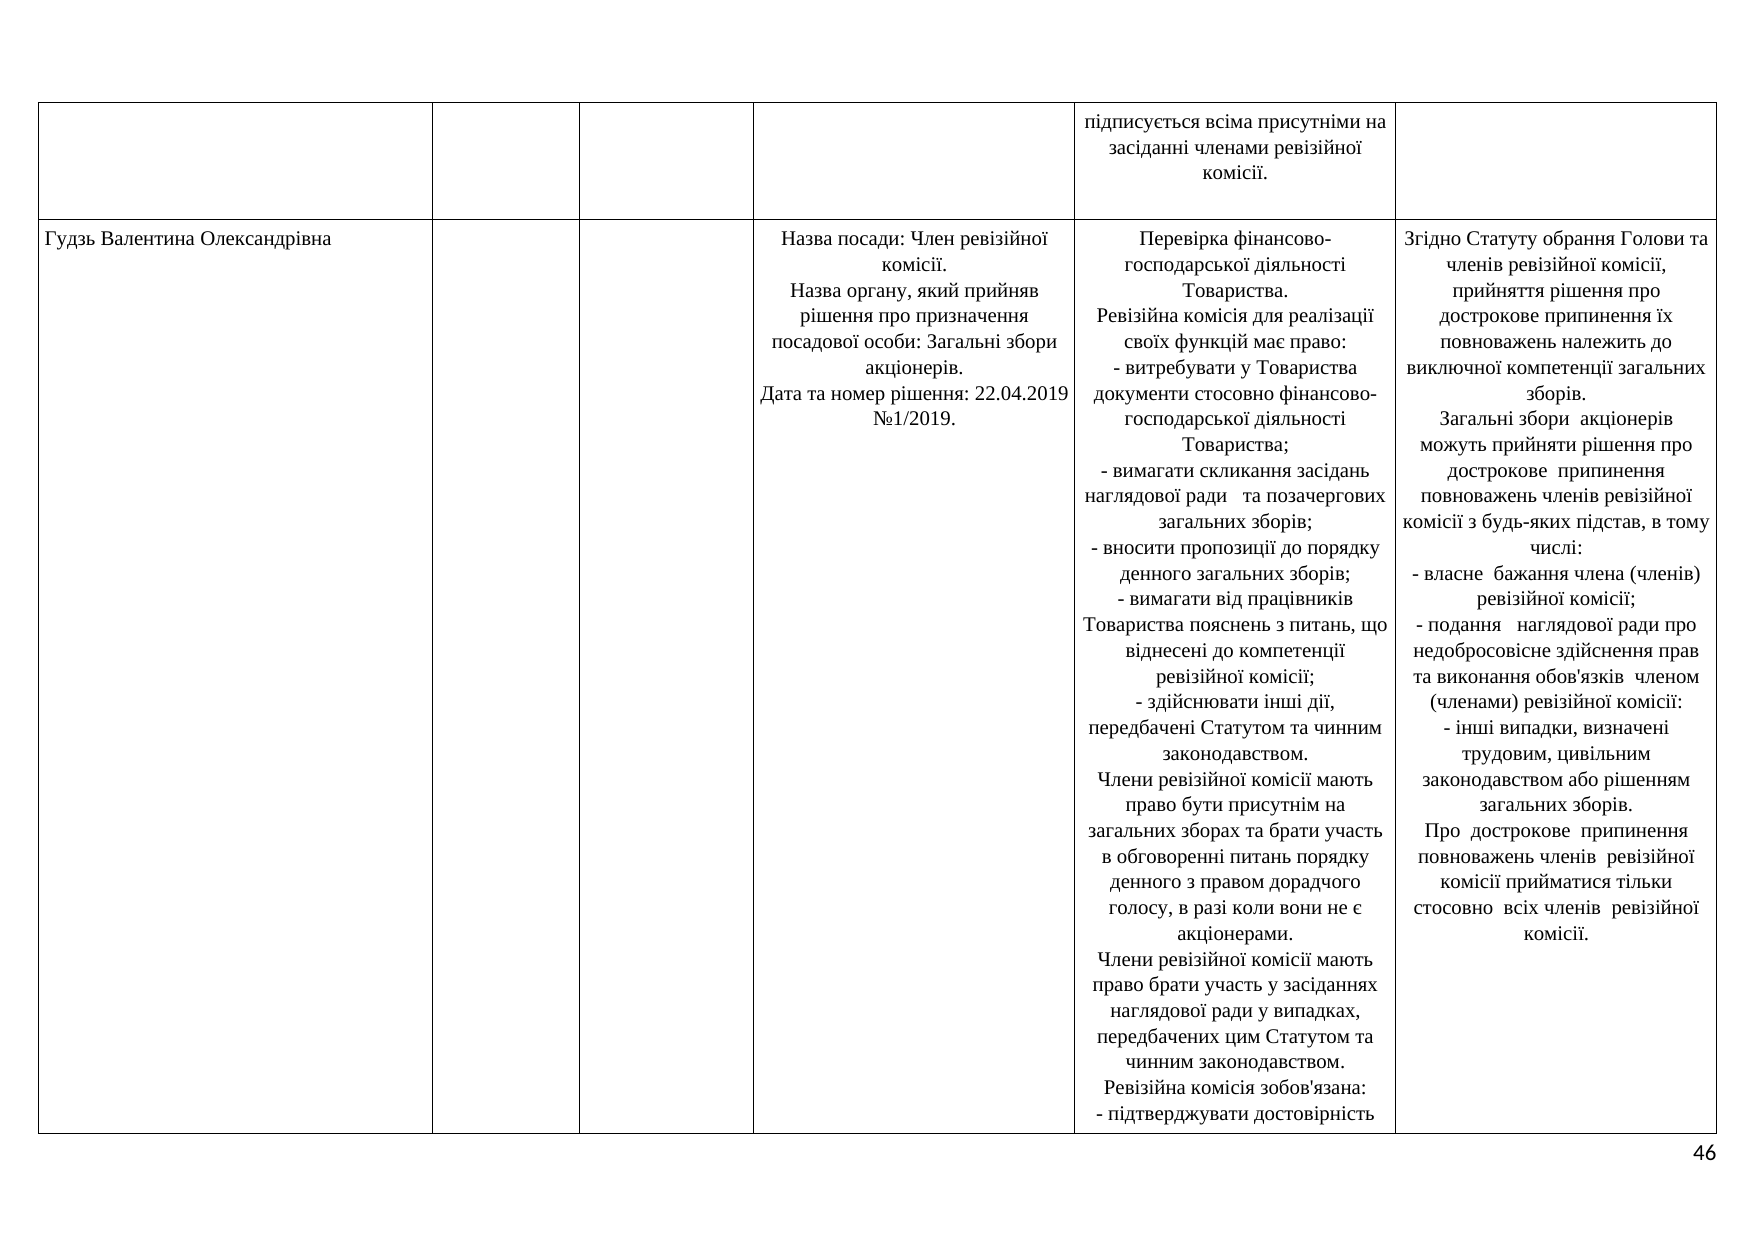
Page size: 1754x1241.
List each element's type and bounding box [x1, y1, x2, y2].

table_cell [580, 220, 753, 1132]
table_cell [433, 220, 579, 1132]
table_cell [1396, 103, 1716, 219]
table_cell [39, 103, 432, 219]
table_cell [1396, 220, 1716, 1132]
table_cell [433, 103, 579, 219]
table_cell [754, 220, 1074, 1132]
table_cell [39, 220, 432, 1132]
table_cell [754, 103, 1074, 219]
table_cell [1075, 220, 1395, 1132]
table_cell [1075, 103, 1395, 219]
table_cell [580, 103, 753, 219]
